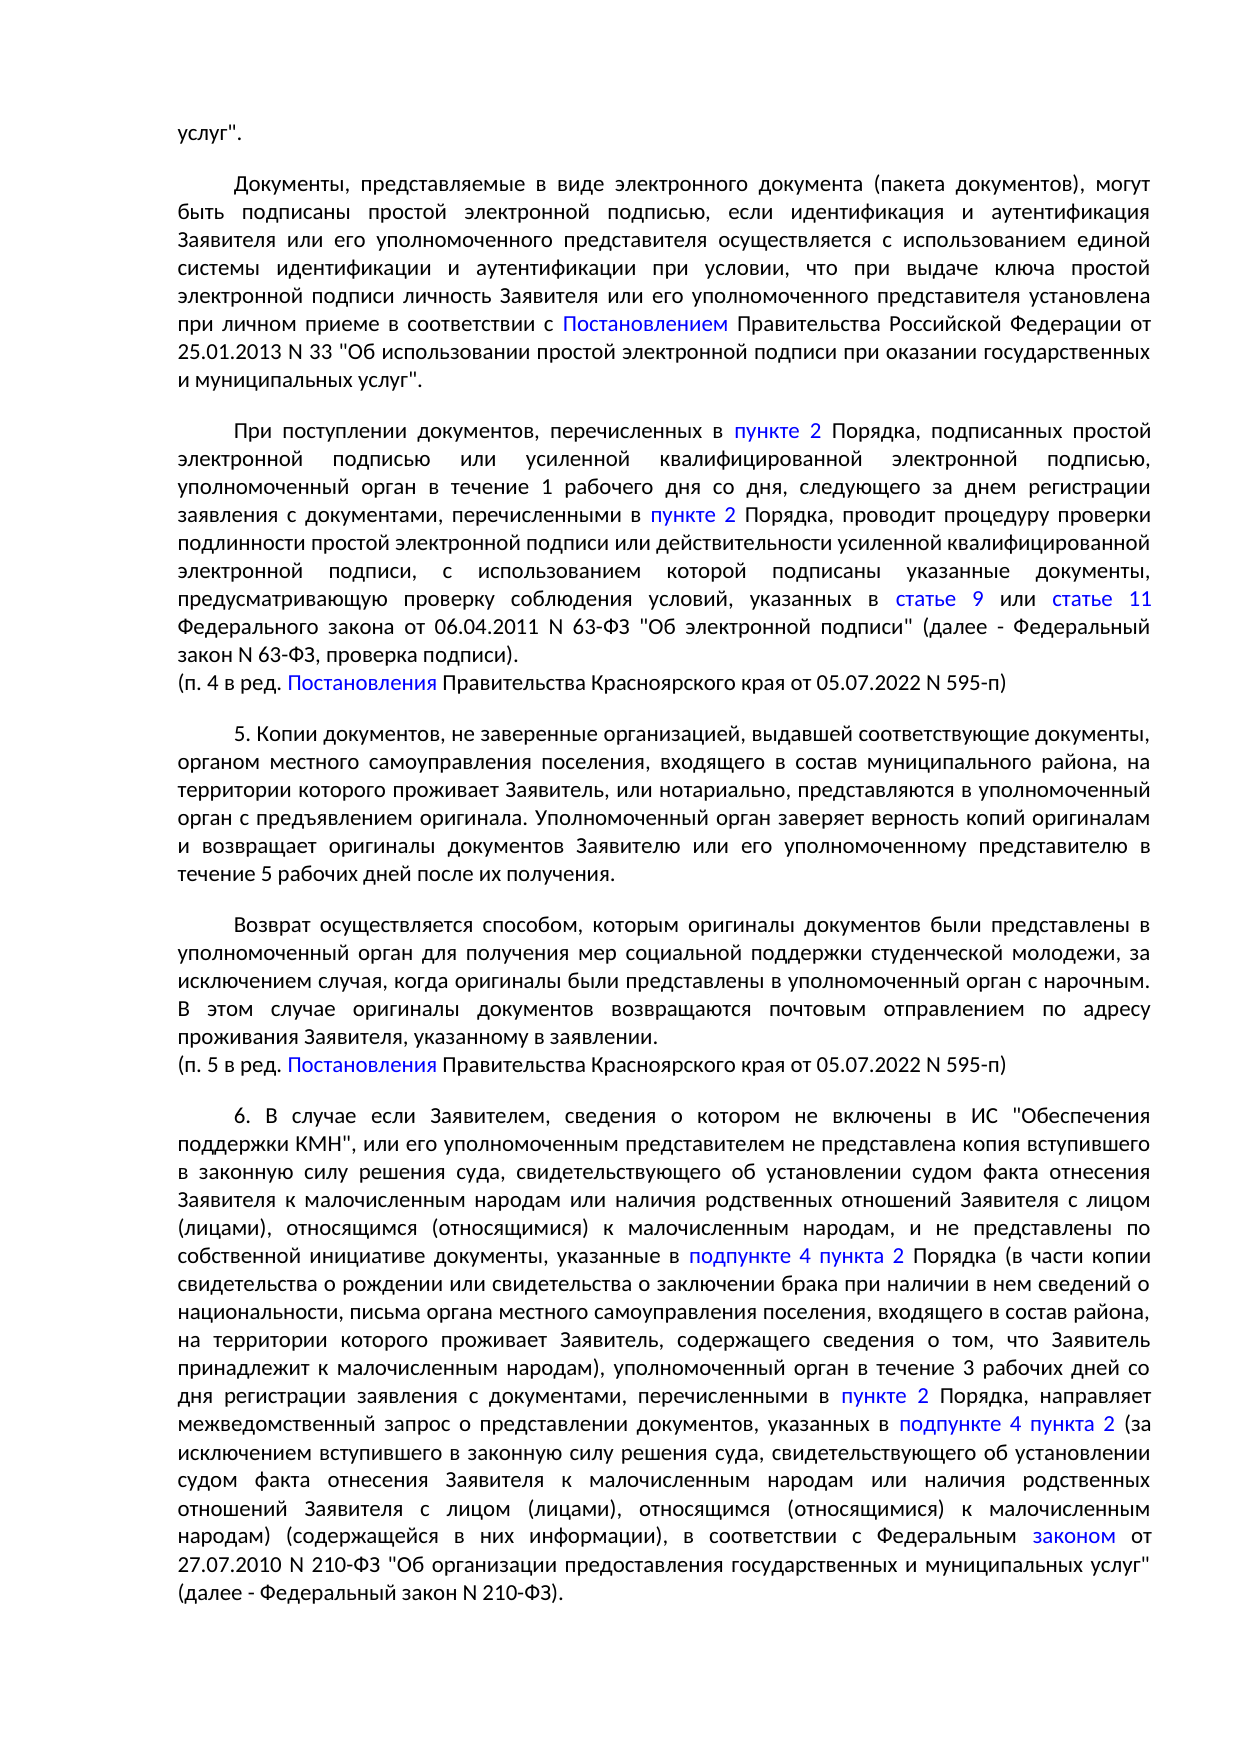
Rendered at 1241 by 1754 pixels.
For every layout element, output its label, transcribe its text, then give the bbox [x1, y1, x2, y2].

text Документы, представляемые в виде электронного документа (пакета документов), могут быть подписаны простой электронной подписью, если идентификация и аутентификация Заявителя или его уполномоченного представителя осуществляется с использованием единой системы идентификации и аутентификации при условии, что при выдаче ключа простой электронной подписи личность Заявителя или его уполномоченного представителя установлена при личном приеме в соответствии с Постановлением Правительства Российской Федерации от 25.01.2013 N 33 "Об использовании простой электронной подписи при оказании государственных и муниципальных услуг". [177, 169, 1152, 393]
text (п. 5 в ред. Постановления Правительства Красноярского края от 05.07.2022 N 595-п) [177, 1050, 1152, 1078]
text 5. Копии документов, не заверенные организацией, выдавшей соответствующие документы, органом местного самоуправления поселения, входящего в состав муниципального района, на территории которого проживает Заявитель, или нотариально, представляются в уполномоченный орган с предъявлением оригинала. Уполномоченный орган заверяет верность копий оригиналам и возвращает оригиналы документов Заявителю или его уполномоченному представителю в течение 5 рабочих дней после их получения. [177, 719, 1152, 887]
text (п. 4 в ред. Постановления Правительства Красноярского края от 05.07.2022 N 595-п) [177, 668, 1152, 696]
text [177, 118, 1152, 146]
text При поступлении документов, перечисленных в пункте 2 Порядка, подписанных простой электронной подписью или усиленной квалифицированной электронной подписью, уполномоченный орган в течение 1 рабочего дня со дня, следующего за днем регистрации заявления с документами, перечисленными в пункте 2 Порядка, проводит процедуру проверки подлинности простой электронной подписи или действительности усиленной квалифицированной электронной подписи, с использованием которой подписаны указанные документы, предусматривающую проверку соблюдения условий, указанных в статье 9 или статье 11 Федерального закона от 06.04.2011 N 63-ФЗ "Об электронной подписи" (далее - Федеральный закон N 63-ФЗ, проверка подписи). [177, 416, 1152, 668]
text 6. В случае если Заявителем, сведения о котором не включены в ИС "Обеспечения поддержки КМН", или его уполномоченным представителем не представлена копия вступившего в законную силу решения суда, свидетельствующего об установлении судом факта отнесения Заявителя к малочисленным народам или наличия родственных отношений Заявителя с лицом (лицами), относящимся (относящимися) к малочисленным народам, и не представлены по собственной инициативе документы, указанные в подпункте 4 пункта 2 Порядка (в части копии свидетельства о рождении или свидетельства о заключении брака при наличии в нем сведений о национальности, письма органа местного самоуправления поселения, входящего в состав района, на территории которого проживает Заявитель, содержащего сведения о том, что Заявитель принадлежит к малочисленным народам), уполномоченный орган в течение 3 рабочих дней со дня регистрации заявления с документами, перечисленными в пункте 2 Порядка, направляет межведомственный запрос о представлении документов, указанных в подпункте 4 пункта 2 (за исключением вступившего в законную силу решения суда, свидетельствующего об установлении судом факта отнесения Заявителя к малочисленным народам или наличия родственных отношений Заявителя с лицом (лицами), относящимся (относящимися) к малочисленным народам) (содержащейся в них информации), в соответствии с Федеральным законом от 27.07.2010 N 210-ФЗ "Об организации предоставления государственных и муниципальных услуг" (далее - Федеральный закон N 210-ФЗ). [177, 1101, 1152, 1606]
text Возврат осуществляется способом, которым оригиналы документов были представлены в уполномоченный орган для получения мер социальной поддержки студенческой молодежи, за исключением случая, когда оригиналы были представлены в уполномоченный орган с нарочным. В этом случае оригиналы документов возвращаются почтовым отправлением по адресу проживания Заявителя, указанному в заявлении. [177, 910, 1152, 1050]
